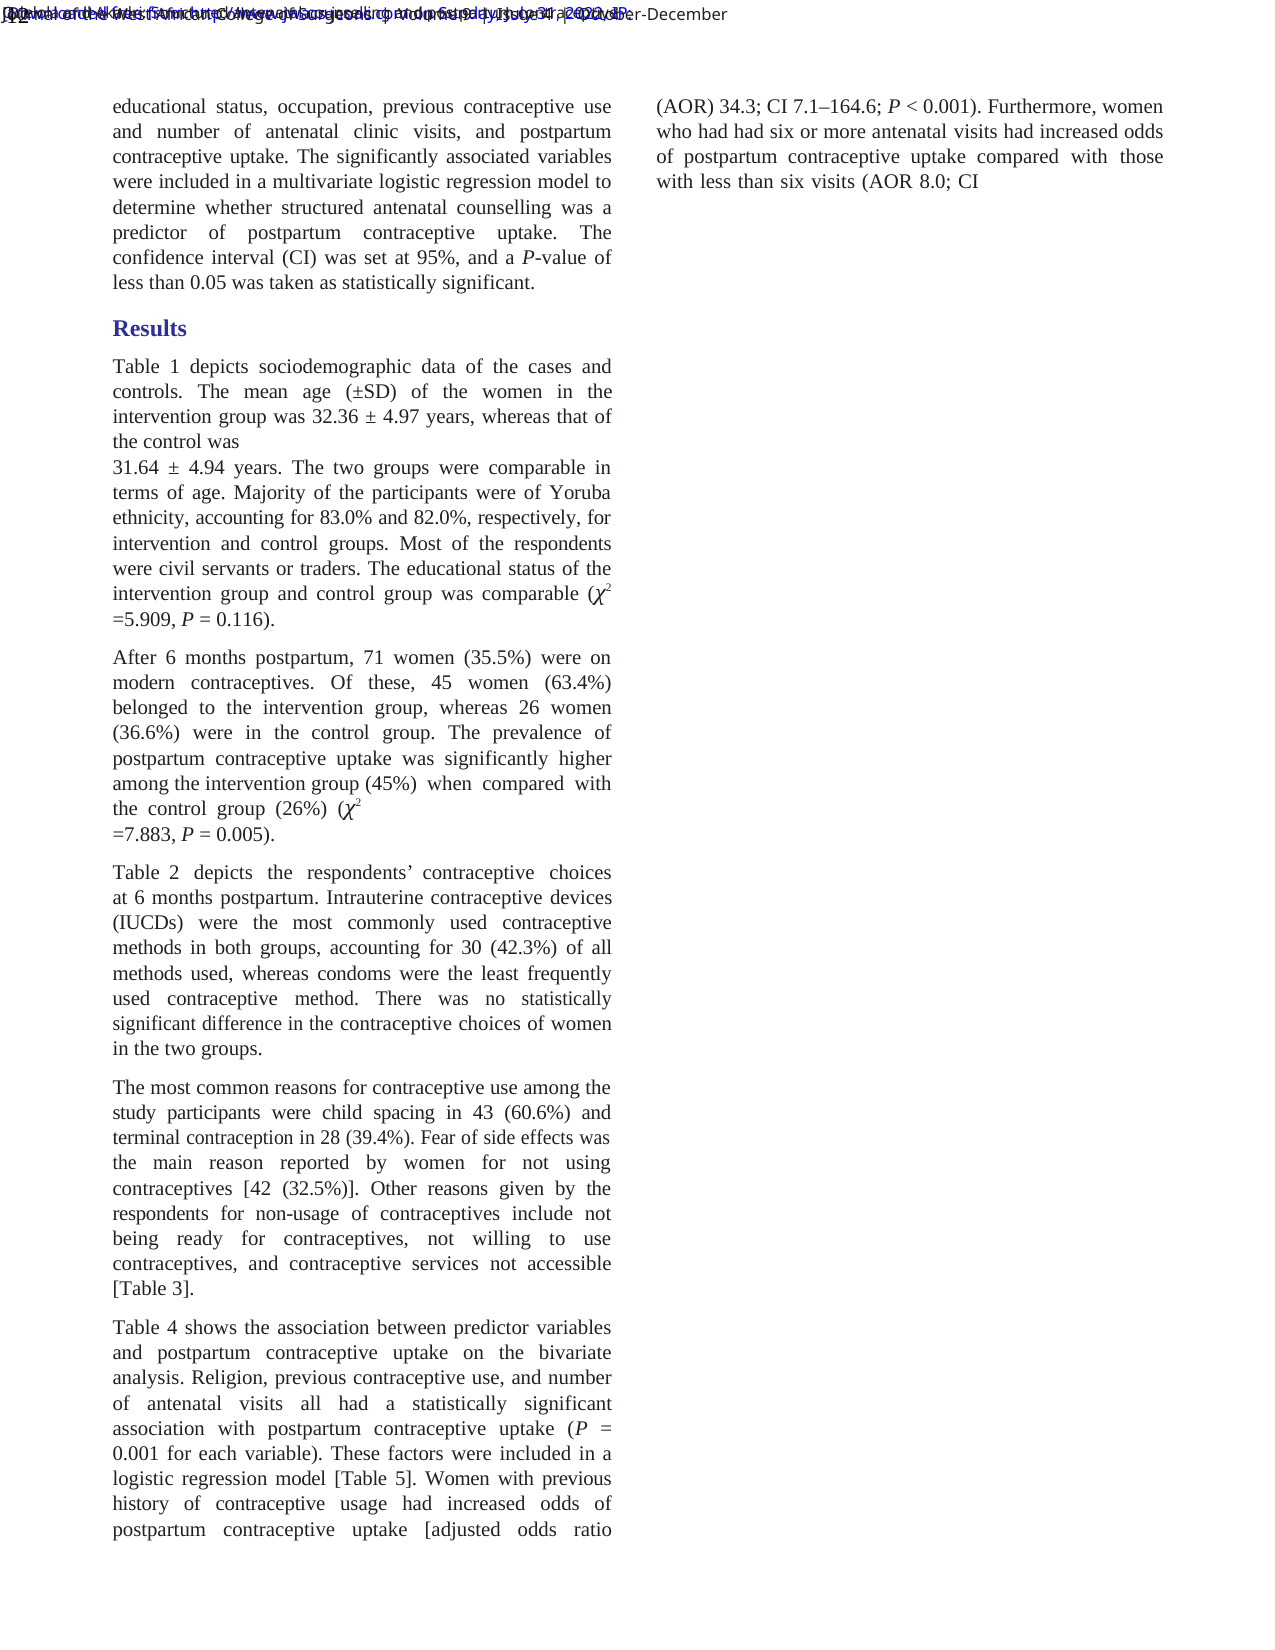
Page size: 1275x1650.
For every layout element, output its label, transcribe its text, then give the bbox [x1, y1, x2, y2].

text Table 2 depicts the respondents’ contraceptive choices at 6 months postpartum. Intrauterine contraceptive devices (IUCDs) were the most commonly used contraceptive methods in both groups, accounting for 30 (42.3%) of all methods used, whereas condoms were the least frequently used contraceptive method. There was no statistically significant difference in the contraceptive choices of women in the two groups. [112, 860, 612, 1060]
text Table 1 depicts sociodemographic data of the cases and controls. The mean age (±SD) of the women in the intervention group was 32.36 ± 4.97 years, whereas that of the control was [112, 354, 612, 453]
text After 6 months postpartum, 71 women (35.5%) were on modern contraceptives. Of these, 45 women (63.4%) belonged to the intervention group, whereas 26 women (36.6%) were in the control group. The prevalence of postpartum contraceptive uptake was significantly higher among the intervention group (45%) when compared with the control group (26%) (χ2 [112, 644, 612, 821]
text =7.883, P = 0.005). [112, 822, 623, 846]
text 31.64 ± 4.94 years. The two groups were comparable in terms of age. Majority of the participants were of Yoruba ethnicity, accounting for 83.0% and 82.0%, respectively, for intervention and control groups. Most of the respondents were civil servants or traders. The educational status of the intervention group and control group was comparable (χ2 =5.909, P = 0.116). [112, 455, 611, 631]
text educational status, occupation, previous contraceptive use and number of antenatal clinic visits, and postpartum contraceptive uptake. The significantly associated variables were included in a multivariate logistic regression model to determine whether structured antenatal counselling was a predictor of postpartum contraceptive uptake. The confidence interval (CI) was set at 95%, and a P-value of less than 0.05 was taken as statistically significant. [112, 94, 612, 294]
text The most common reasons for contraceptive use among the study participants were child spacing in 43 (60.6%) and terminal contraception in 28 (39.4%). Fear of side effects was the main reason reported by women for not using contraceptives [42 (32.5%)]. Other reasons given by the respondents for non-usage of contraceptives include not being ready for contraceptives, not willing to use contraceptives, and contraceptive services not accessible [Table 3]. [112, 1075, 611, 1300]
text Table 4 shows the association between predictor variables and postpartum contraceptive uptake on the bivariate analysis. Religion, previous contraceptive use, and number of antenatal visits all had a statistically significant association with postpartum contraceptive uptake (P = 0.001 for each variable). These factors were included in a logistic regression model [Table 5]. Women with previous history of contraceptive usage had increased odds of postpartum contraceptive uptake [adjusted odds ratio (AOR) 34.3; CI 7.1–164.6; P < 0.001). Furthermore, women who had had six or more antenatal visits had increased odds of postpartum contraceptive uptake compared with those with less than six visits (AOR 8.0; CI [112, 1315, 612, 1541]
subtitle Results [112, 314, 623, 341]
text Table 4 shows the association between predictor variables and postpartum contraceptive uptake on the bivariate analysis. Religion, previous contraceptive use, and number of antenatal visits all had a statistically significant association with postpartum contraceptive uptake (P = 0.001 for each variable). These factors were included in a logistic regression model [Table 5]. Women with previous history of contraceptive usage had increased odds of postpartum contraceptive uptake [adjusted odds ratio (AOR) 34.3; CI 7.1–164.6; P < 0.001). Furthermore, women who had had six or more antenatal visits had increased odds of postpartum contraceptive uptake compared with those with less than six visits (AOR 8.0; CI [656, 94, 1164, 193]
